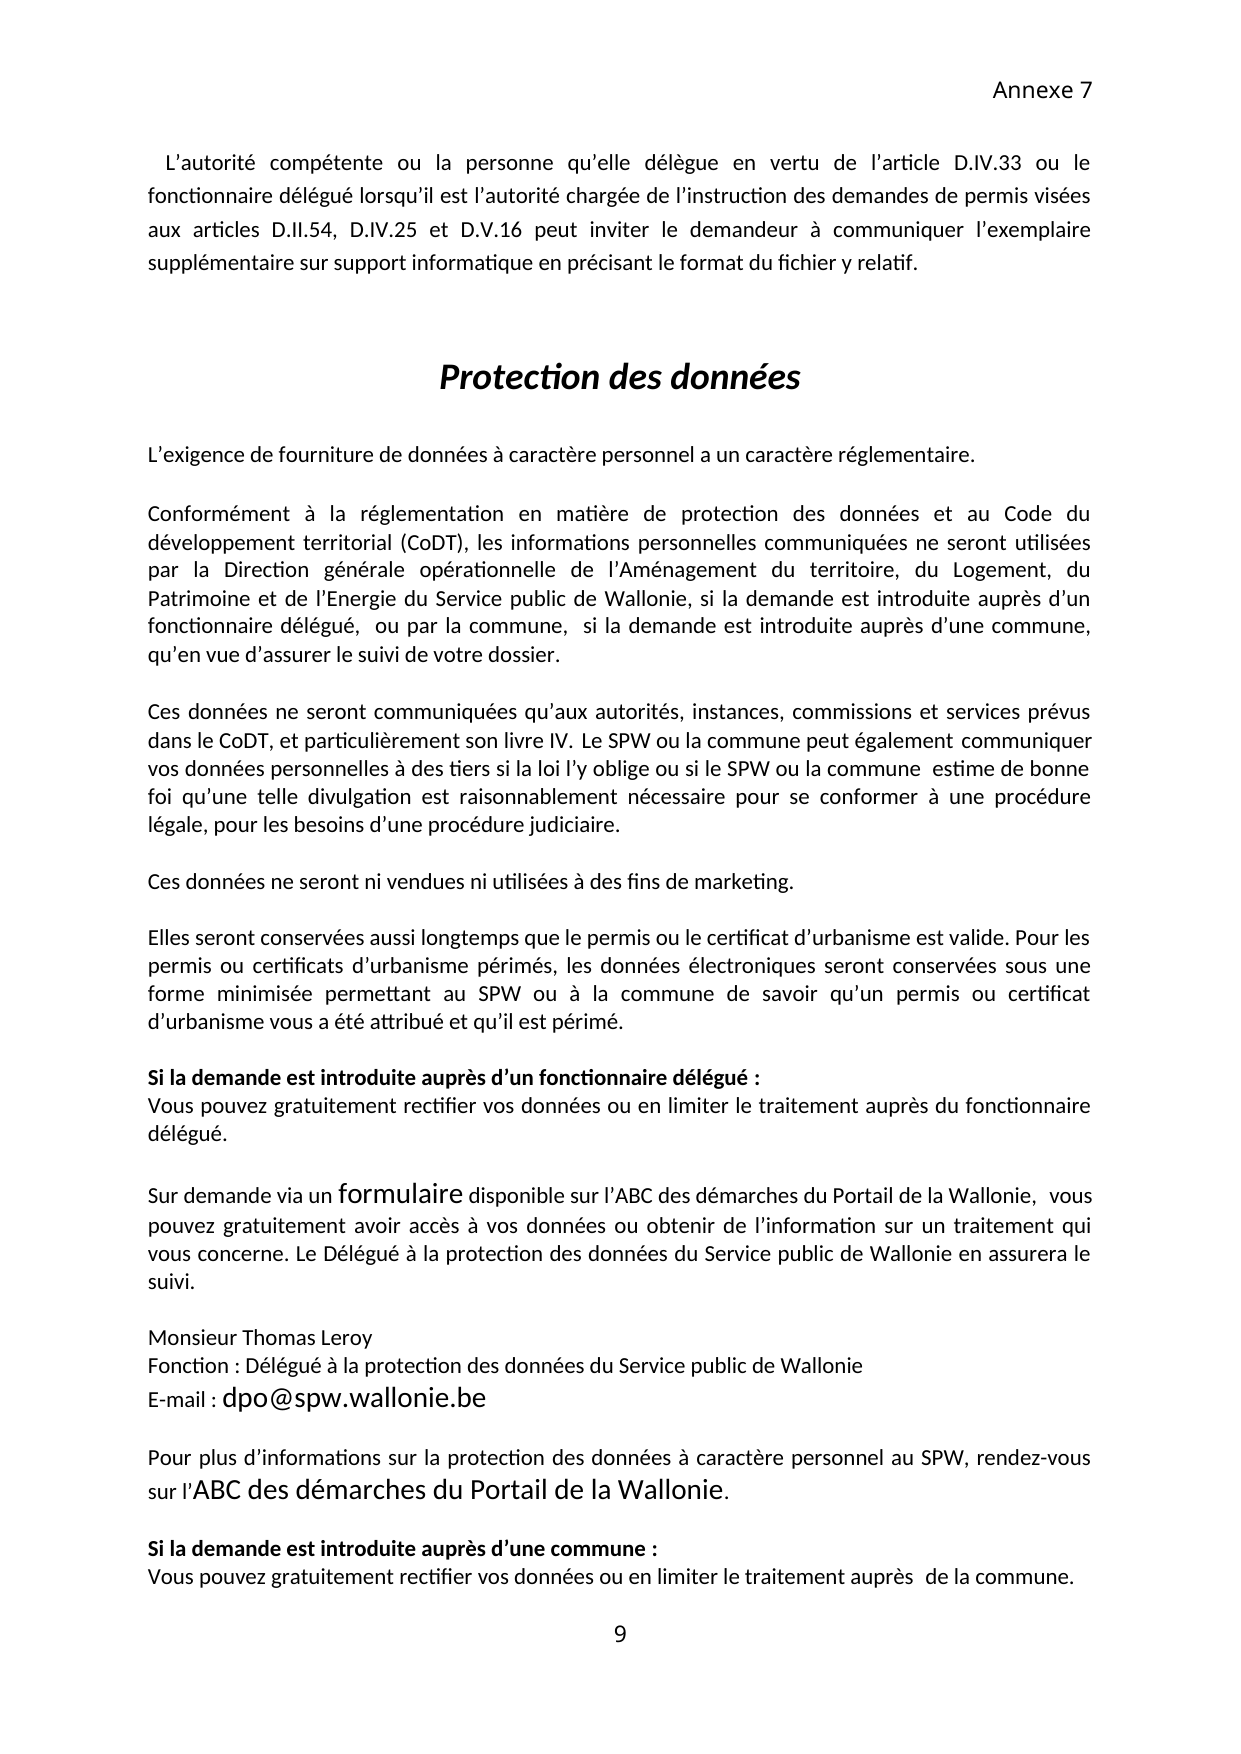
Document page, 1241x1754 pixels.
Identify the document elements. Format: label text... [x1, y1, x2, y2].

text Monsieur Thomas Leroy Fonction : Délégué à la protection des données du Service public de Wallonie E-mail : dpo@spw.wallonie.be [148, 1323, 1093, 1415]
text Ces données ne seront communiquées qu’aux autorités, instances, commissions et services prévus dans le CoDT, et particulièrement son livre IV. Le SPW ou la commune peut également communiquer vos données personnelles à des tiers si la loi l’y oblige ou si le SPW ou la commune estime de bonne foi qu’une telle divulgation est raisonnablement nécessaire pour se conformer à une procédure légale, pour les besoins d’une procédure judiciaire. [148, 697, 1093, 838]
text L’autorité compétente ou la personne qu’elle délègue en vertu de l’article D.IV.33 ou le fonctionnaire délégué lorsqu’il est l’autorité chargée de l’instruction des demandes de permis visées aux articles D.II.54, D.IV.25 et D.V.16 peut inviter le demandeur à communiquer l’exemplaire supplémentaire sur support informatique en précisant le format du fichier y relatif. [148, 148, 1093, 276]
text Si la demande est introduite auprès d’un fonctionnaire délégué : [148, 1063, 1093, 1091]
text Sur demande via un formulaire disponible sur l’ABC des démarches du Portail de la Wallonie, vous pouvez gratuitement avoir accès à vos données ou obtenir de l’information sur un traitement qui vous concerne. Le Délégué à la protection des données du Service public de Wallonie en assurera le suivi. [148, 1175, 1093, 1295]
text Elles seront conservées aussi longtemps que le permis ou le certificat d’urbanisme est valide. Pour les permis ou certificats d’urbanisme périmés, les données électroniques seront conservées sous une forme minimisée permettant au SPW ou à la commune de savoir qu’un permis ou certificat d’urbanisme vous a été attribué et qu’il est périmé. [148, 923, 1093, 1035]
text Vous pouvez gratuitement rectifier vos données ou en limiter le traitement auprès de la commune. [148, 1562, 1093, 1591]
text Protection des données [148, 353, 1093, 399]
text Ces données ne seront ni vendues ni utilisées à des fins de marketing. [148, 867, 1093, 895]
text L’exigence de fourniture de données à caractère personnel a un caractère réglementaire. [148, 440, 1093, 468]
text Si la demande est introduite auprès d’une commune : [148, 1534, 1093, 1562]
text Conformément à la réglementation en matière de protection des données et au Code du développement territorial (CoDT), les informations personnelles communiquées ne seront utilisées par la Direction générale opérationnelle de l’Aménagement du territoire, du Logement, du Patrimoine et de l’Energie du Service public de Wallonie, si la demande est introduite auprès d’un fonctionnaire délégué, ou par la commune, si la demande est introduite auprès d’une commune, qu’en vue d’assurer le suivi de votre dossier. [148, 499, 1093, 668]
text Pour plus d’informations sur la protection des données à caractère personnel au SPW, rendez-vous sur l’ABC des démarches du Portail de la Wallonie. [148, 1443, 1093, 1506]
text Vous pouvez gratuitement rectifier vos données ou en limiter le traitement auprès du fonctionnaire délégué. [148, 1091, 1093, 1147]
